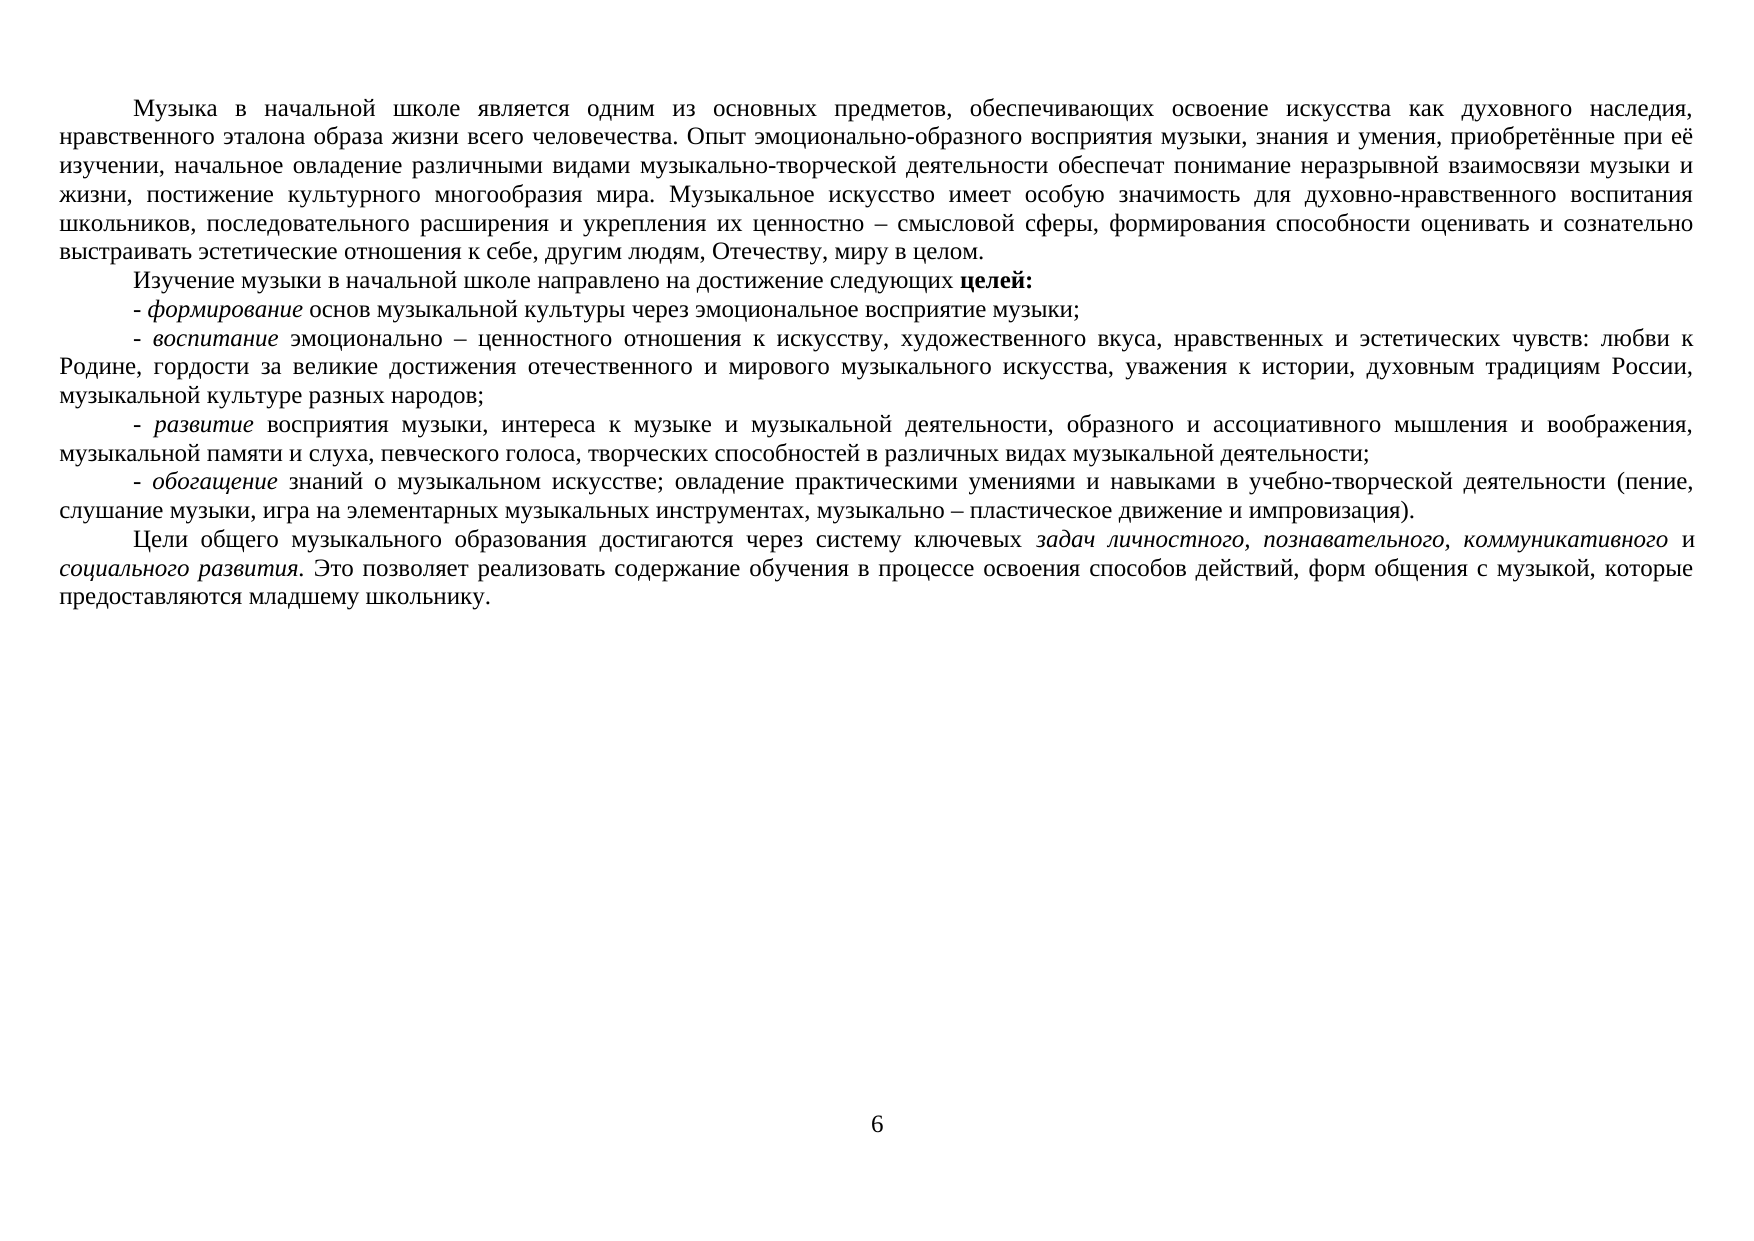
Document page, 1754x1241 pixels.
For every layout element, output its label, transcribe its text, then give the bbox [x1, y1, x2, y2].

text Изучение музыки в начальной школе направлено на достижение следующих целей: [59, 265, 1695, 294]
text Музыка в начальной школе является одним из основных предметов, обеспечивающих освоение искусства как духовного наследия, нравственного эталона образа жизни всего человечества. Опыт эмоционально-образного восприятия музыки, знания и умения, приобретённые при её изучении, начальное овладение различными видами музыкально-творческой деятельности обеспечат понимание неразрывной взаимосвязи музыки и жизни, постижение культурного многообразия мира. Музыкальное искусство имеет особую значимость для духовно-нравственного воспитания школьников, последовательного расширения и укрепления их ценностно – смысловой сферы, формирования способности оценивать и сознательно выстраивать эстетические отношения к себе, другим людям, Отечеству, миру в целом. [59, 93, 1695, 265]
text - воспитание эмоционально – ценностного отношения к искусству, художественного вкуса, нравственных и эстетических чувств: любви к Родине, гордости за великие достижения отечественного и мирового музыкального искусства, уважения к истории, духовным традициям России, музыкальной культуре разных народов; [59, 323, 1695, 409]
text - обогащение знаний о музыкальном искусстве; овладение практическими умениями и навыками в учебно-творческой деятельности (пение, слушание музыки, игра на элементарных музыкальных инструментах, музыкально – пластическое движение и импровизация). [59, 466, 1695, 524]
text Цели общего музыкального образования достигаются через систему ключевых задач личностного, познавательного, коммуникативного и социального развития. Это позволяет реализовать содержание обучения в процессе освоения способов действий, форм общения с музыкой, которые предоставляются младшему школьнику. [59, 524, 1695, 610]
text - развитие восприятия музыки, интереса к музыке и музыкальной деятельности, образного и ассоциативного мышления и воображения, музыкальной памяти и слуха, певческого голоса, творческих способностей в различных видах музыкальной деятельности; [59, 409, 1695, 466]
text - формирование основ музыкальной культуры через эмоциональное восприятие музыки; [59, 294, 1695, 323]
